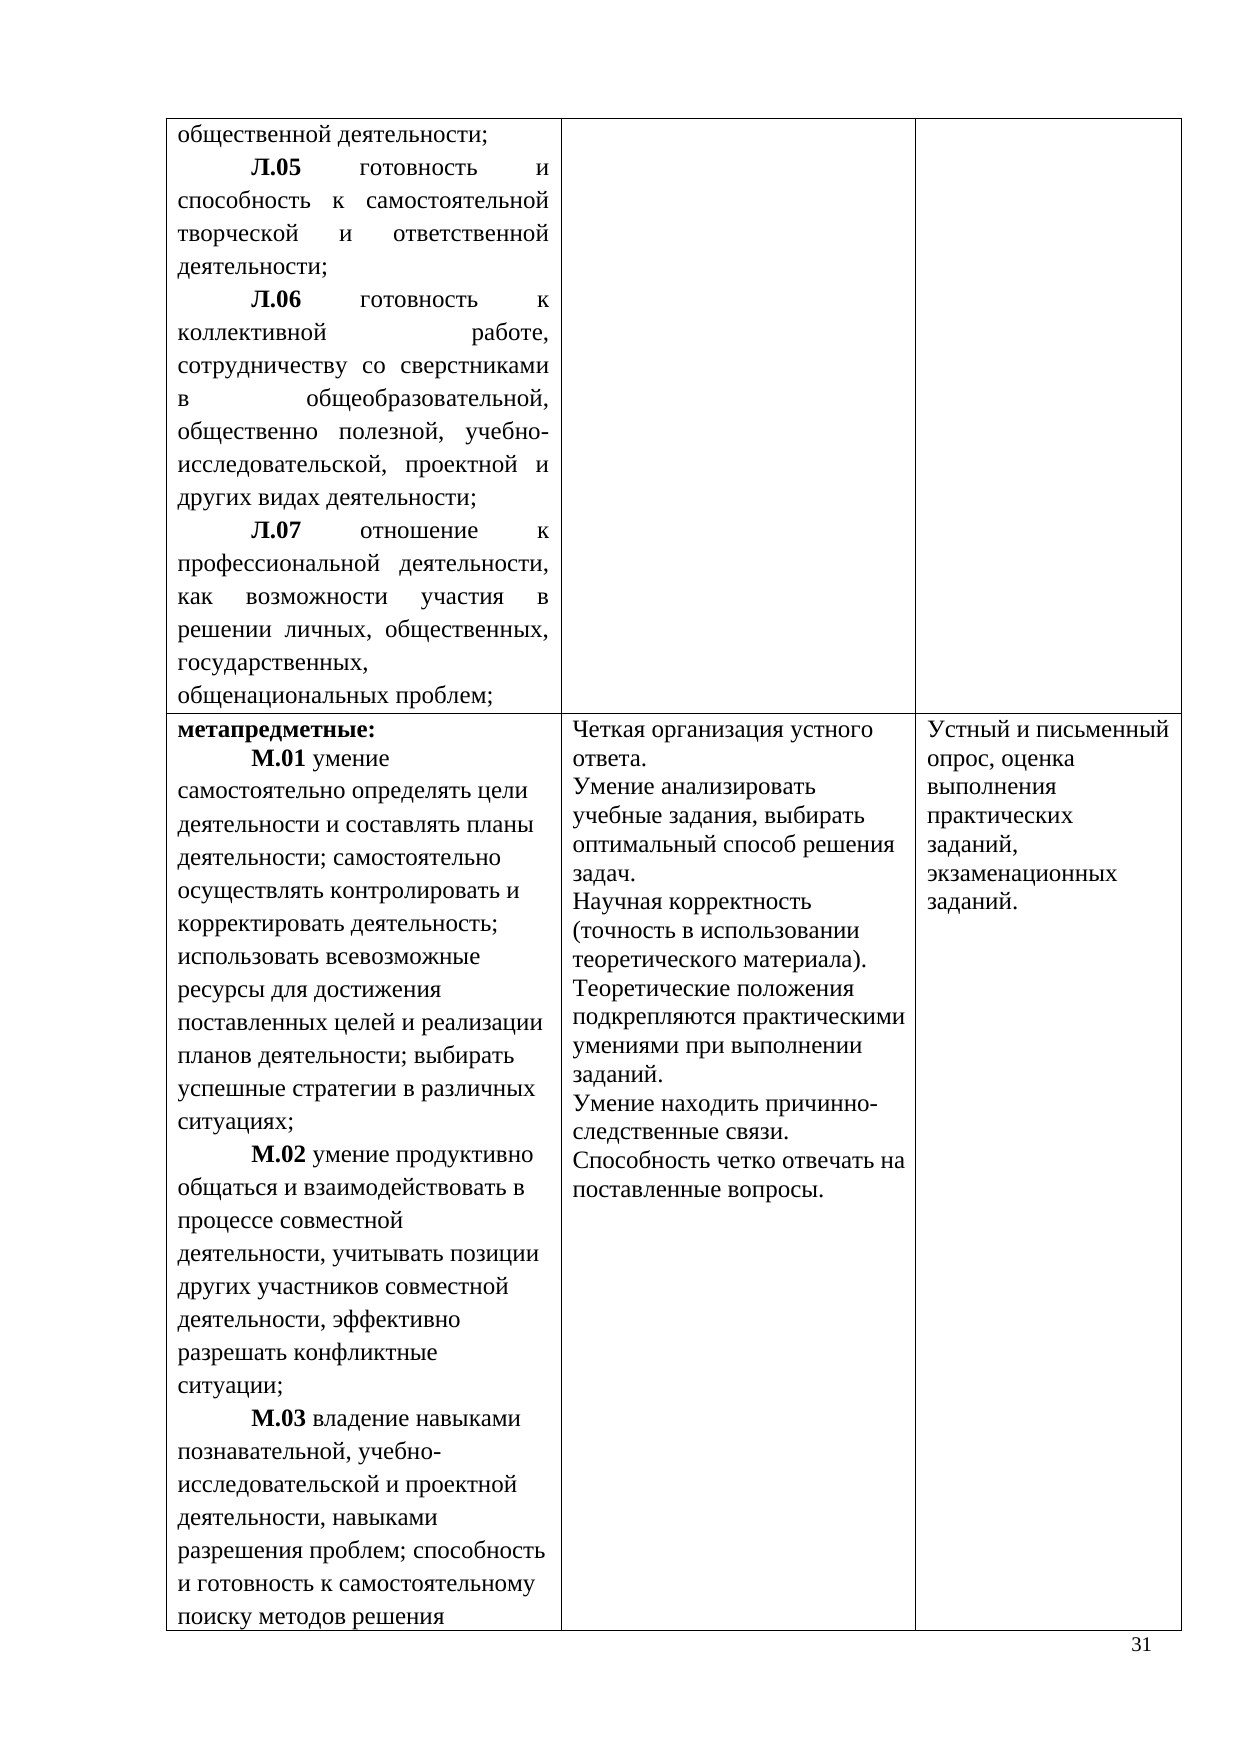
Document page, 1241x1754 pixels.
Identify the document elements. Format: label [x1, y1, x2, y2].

table_cell [916, 119, 1181, 713]
table_cell [562, 119, 915, 713]
table_cell [916, 714, 1181, 1630]
table_cell [167, 714, 561, 1630]
table_cell [167, 119, 561, 713]
table_cell [562, 714, 915, 1630]
